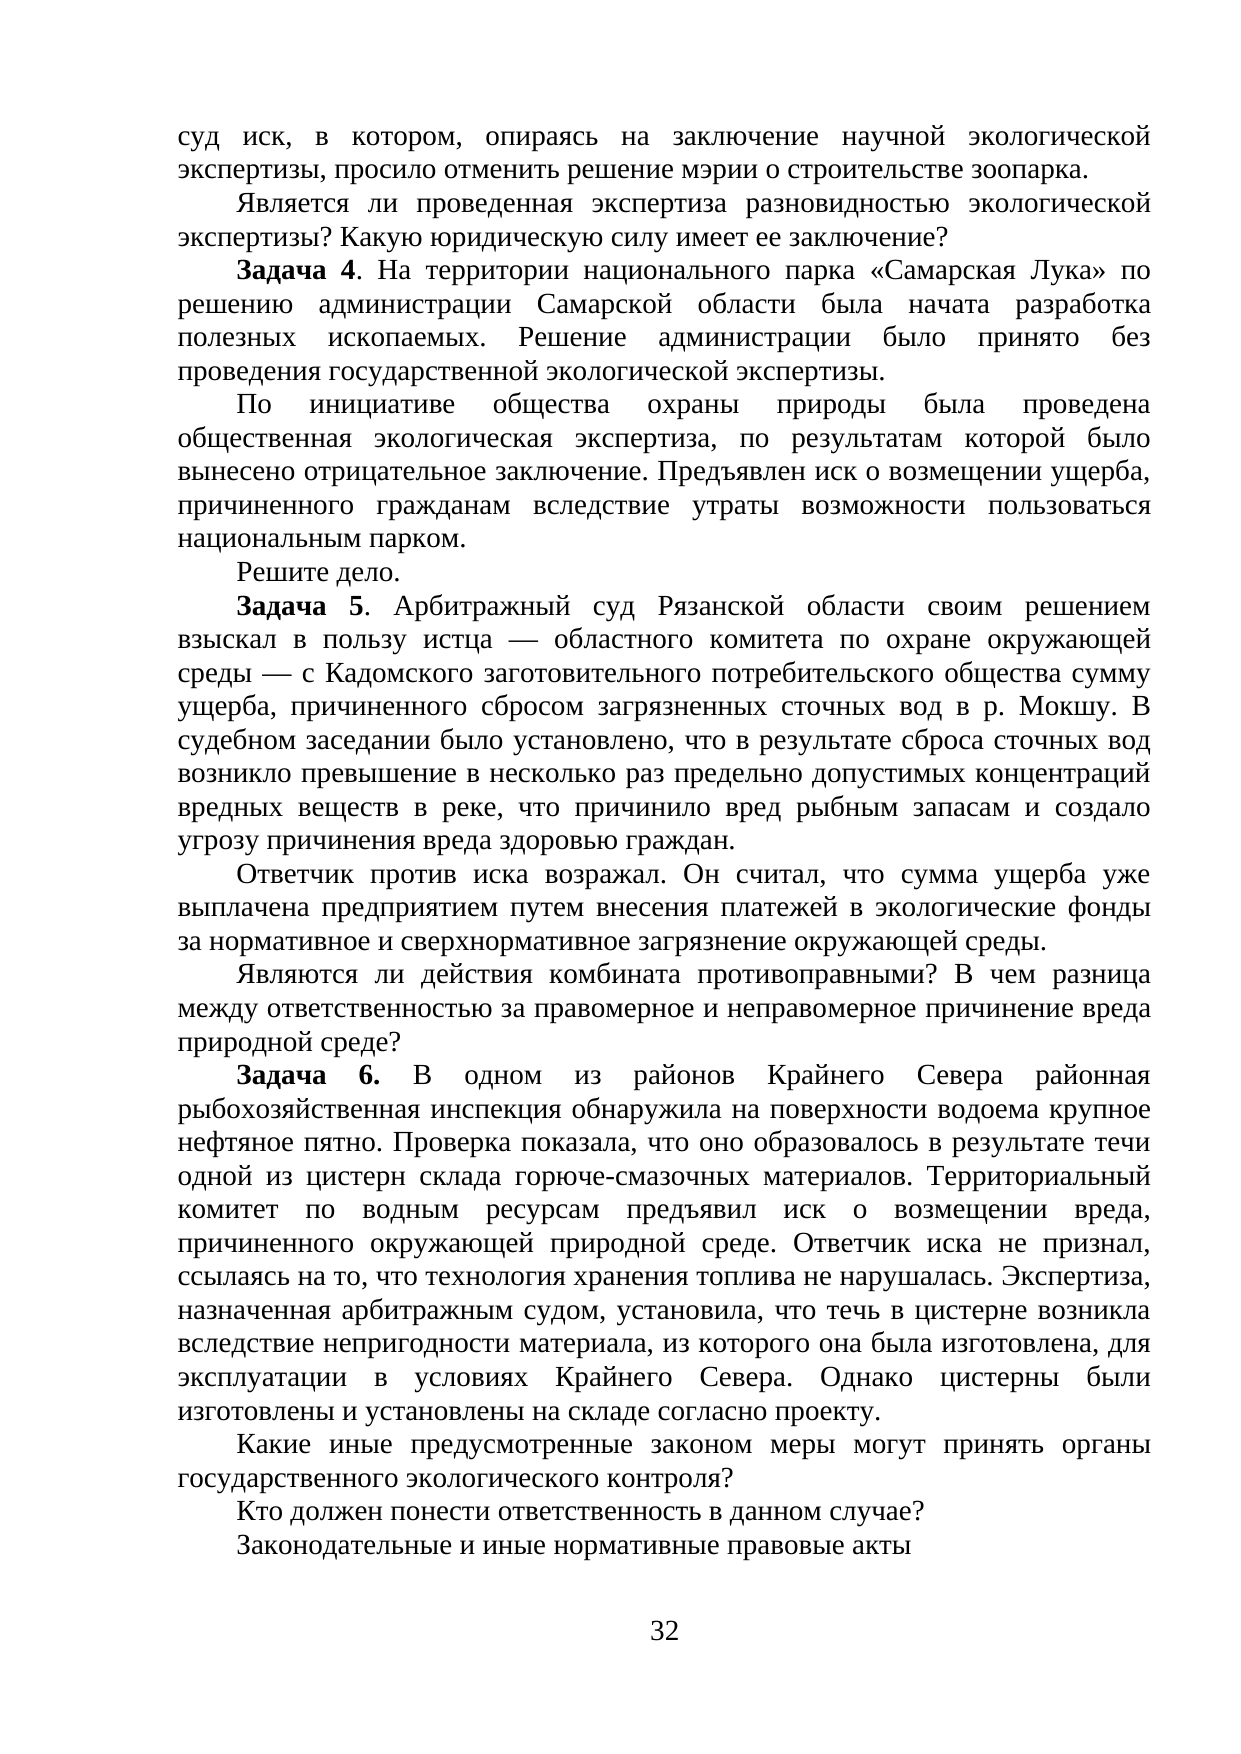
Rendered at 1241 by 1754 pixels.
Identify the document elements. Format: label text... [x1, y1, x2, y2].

text Законодательные и иные нормативные правовые акты [177, 1527, 1152, 1560]
text Задача 4. На территории национального парка «Самарская Лука» по решению администрации Самарской области была начата разработка полезных ископаемых. Решение администрации было принято без проведения государственной экологической экспертизы. [177, 252, 1152, 386]
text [177, 118, 1152, 185]
text Является ли проведенная экспертиза разновидностью экологической экспертизы? Какую юридическую силу имеет ее заключение? [177, 185, 1152, 252]
text Кто должен понести ответственность в данном случае? [177, 1493, 1152, 1527]
text Какие иные предусмотренные законом меры могут принять органы государственного экологического контроля? [177, 1426, 1152, 1493]
text Ответчик против иска возражал. Он считал, что сумма ущерба уже выплачена предприятием путем внесения платежей в экологические фонды за нормативное и сверхнормативное загрязнение окружающей среды. [177, 856, 1152, 957]
text Задача 6. В одном из районов Крайнего Севера районная рыбохозяйственная инспекция обнаружила на поверхности водоема крупное нефтяное пятно. Проверка показала, что оно образовалось в результате течи одной из цистерн склада горюче-смазочных материалов. Территориальный комитет по водным ресурсам предъявил иск о возмещении вреда, причиненного окружающей природной среде. Ответчик иска не признал, ссылаясь на то, что технология хранения топлива не нарушалась. Экспертиза, назначенная арбитражным судом, установила, что течь в цистерне возникла вследствие непригодности материала, из которого она была изготовлена, для эксплуатации в условиях Крайнего Севера. Однако цистерны были изготовлены и установлены на складе согласно проекту. [177, 1057, 1152, 1426]
text Являются ли действия комбината противоправными? В чем разница между ответственностью за правомерное и неправомерное причинение вреда природной среде? [177, 957, 1152, 1057]
text Решите дело. [177, 554, 1152, 588]
text По инициативе общества охраны природы была проведена общественная экологическая экспертиза, по результатам которой было вынесено отрицательное заключение. Предъявлен иск о возмещении ущерба, причиненного гражданам вследствие утраты возможности пользоваться национальным парком. [177, 386, 1152, 554]
text Задача 5. Арбитражный суд Рязанской области своим решением взыскал в пользу истца — областного комитета по охране окружающей среды — с Кадомского заготовительного потребительского общества сумму ущерба, причиненного сбросом загрязненных сточных вод в р. Мокшу. В судебном заседании было установлено, что в результате сброса сточных вод возникло превышение в несколько раз предельно допустимых концентраций вредных веществ в реке, что причинило вред рыбным запасам и создало угрозу причинения вреда здоровью граждан. [177, 588, 1152, 856]
